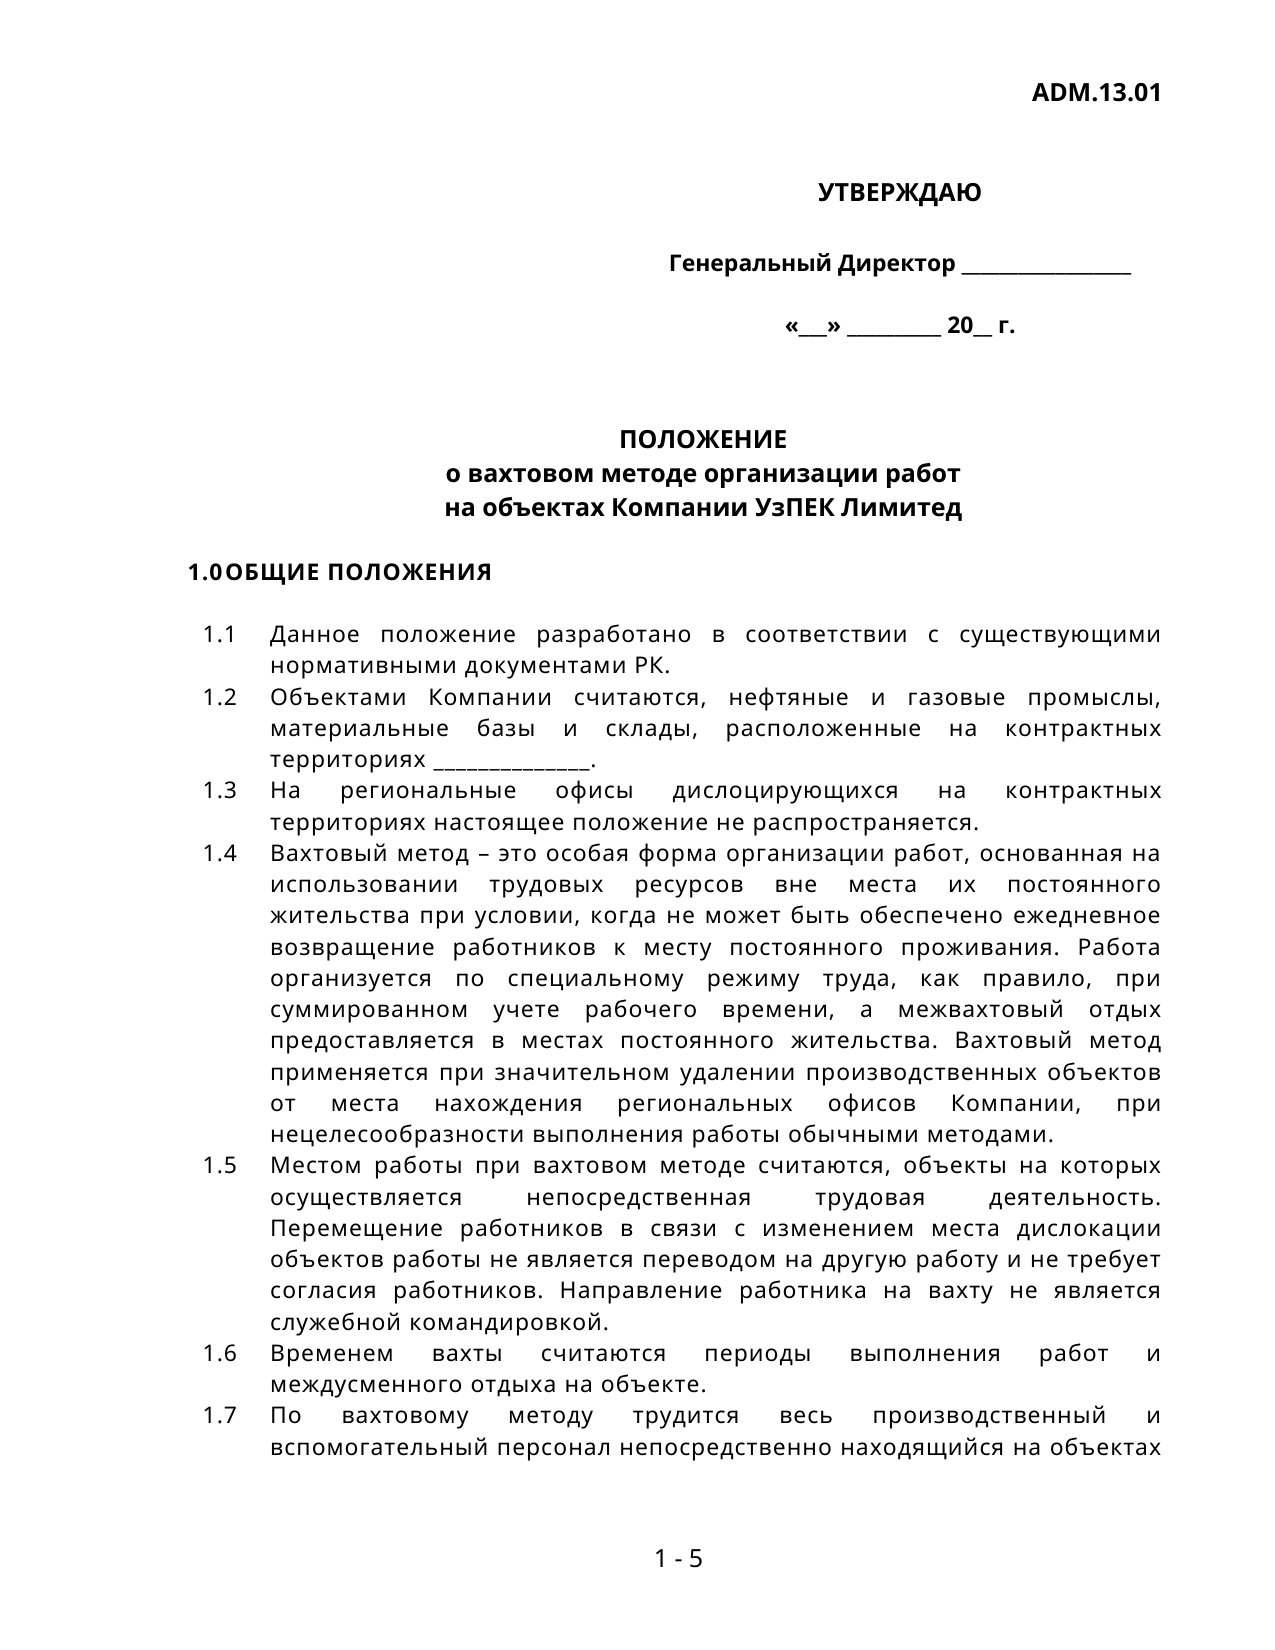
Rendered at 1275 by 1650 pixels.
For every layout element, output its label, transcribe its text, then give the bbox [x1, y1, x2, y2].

list Вахтовый метод – это особая форма организации работ, основанная на использовании трудовых ресурсов вне места их постоянного жительства при условии, когда не может быть обеспечено ежедневное возвращение работников к месту постоянного проживания. Работа организуется по специальному режиму труда, как правило, при суммированном учете рабочего времени, а межвахтовый отдых предоставляется в местах постоянного жительства. Вахтовый метод применяется при значительном удалении производственных объектов от места нахождения региональных офисов Компании, при нецелесообразности выполнения работы обычными методами. [202, 837, 1162, 1149]
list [202, 1399, 1162, 1462]
text на объектах Компании УзПЕК Лимитед [187, 490, 1162, 524]
list На региональные офисы дислоцирующихся на контрактных территориях настоящее положение не распространяется. [202, 774, 1162, 837]
list Местом работы при вахтовом методе считаются, объекты на которых осуществляется непосредственная трудовая деятельность. Перемещение работников в связи с изменением места дислокации объектов работы не является переводом на другую работу и не требует согласия работников. Направление работника на вахту не является служебной командировкой. [202, 1149, 1162, 1337]
text о вахтовом методе организации работ [187, 456, 1162, 490]
subtitle «___» __________ 20__ г. [637, 309, 1162, 340]
subtitle УТВЕРЖДАЮ [637, 175, 1162, 209]
list Временем вахты считаются периоды выполнения работ и междусменного отдыха на объекте. [202, 1337, 1162, 1399]
text ОБЩИЕ ПОЛОЖЕНИЯ [187, 555, 1162, 587]
list Объектами Компании считаются, нефтяные и газовые промыслы, материальные базы и склады, расположенные на контрактных территориях ______________. [202, 680, 1162, 774]
text Генеральный Директор __________________ [637, 247, 1162, 278]
list Данное положение разработано в соответствии с существующими нормативными документами РК. [202, 618, 1162, 680]
text ПОЛОЖЕНИЕ [187, 422, 1162, 456]
